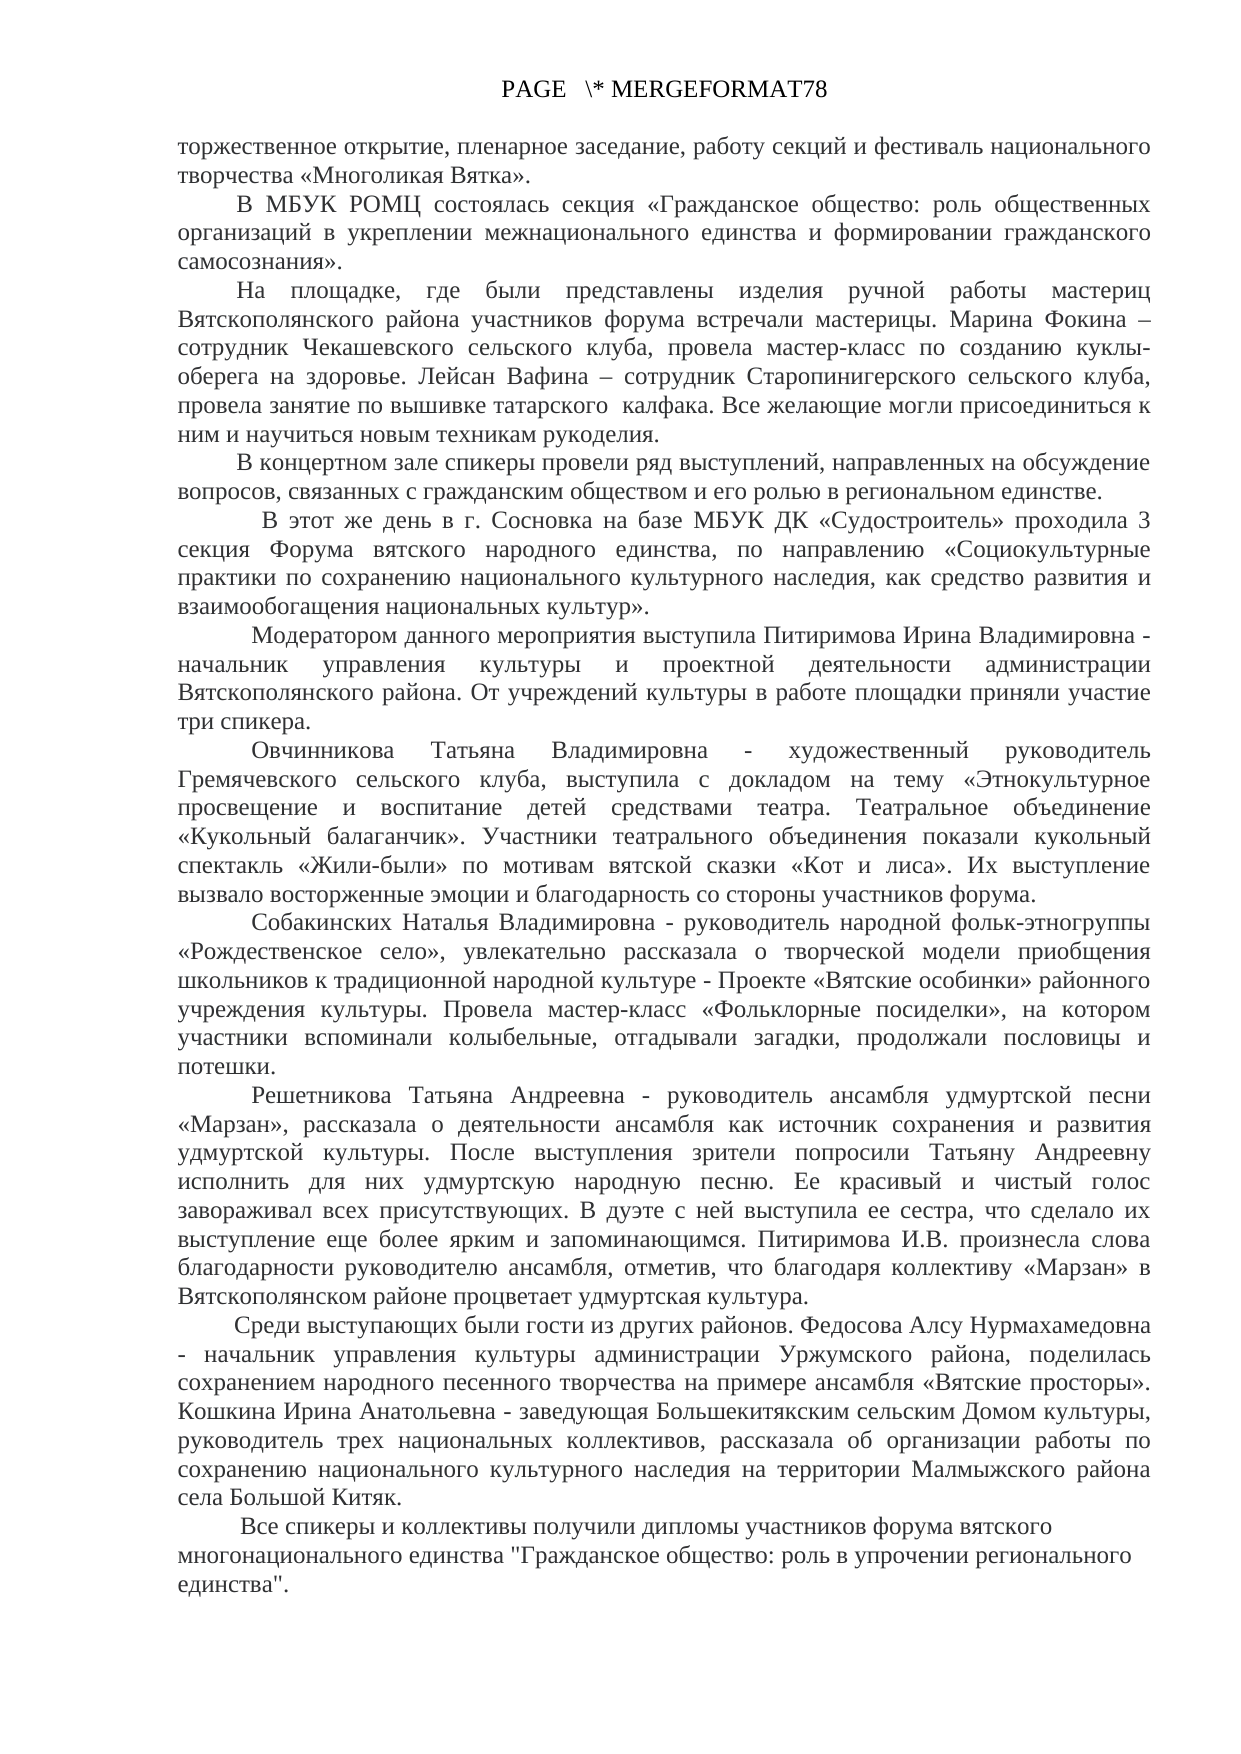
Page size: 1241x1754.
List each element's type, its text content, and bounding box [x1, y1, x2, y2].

text В этот же день в г. Сосновка на базе МБУК ДК «Судостроитель» проходила 3 секция Форума вятского народного единства, по направлению «Социокультурные практики по сохранению национального культурного наследия, как средство развития и взаимообогащения национальных культур». [177, 505, 1152, 620]
text Модератором данного мероприятия выступила Питиримова Ирина Владимировна - начальник управления культуры и проектной деятельности администрации Вятскополянского района. От учреждений культуры в работе площадки приняли участие три спикера. [177, 620, 1152, 735]
text В МБУК РОМЦ состоялась секция «Гражданское общество: роль общественных организаций в укреплении межнационального единства и формировании гражданского самосознания». [177, 189, 1152, 275]
text Среди выступающих были гости из других районов. Федосова Алсу Нурмахамедовна - начальник управления культуры администрации Уржумского района, поделилась сохранением народного песенного творчества на примере ансамбля «Вятские просторы». Кошкина Ирина Анатольевна - заведующая Большекитякским сельским Домом культуры, руководитель трех национальных коллективов, рассказала об организации работы по сохранению национального культурного наследия на территории Малмыжского района села Большой Китяк. [177, 1310, 1152, 1511]
text Собакинских Наталья Владимировна - руководитель народной фольк-этногруппы «Рождественское село», увлекательно рассказала о творческой модели приобщения школьников к традиционной народной культуре - Проекте «Вятские особинки» районного учреждения культуры. Провела мастер-класс «Фольклорные посиделки», на котором участники вспоминали колыбельные, отгадывали загадки, продолжали пословицы и потешки. [177, 907, 1152, 1080]
text Овчинникова Татьяна Владимировна - художественный руководитель Гремячевского сельского клуба, выступила с докладом на тему «Этнокультурное просвещение и воспитание детей средствами театра. Театральное объединение «Кукольный балаганчик». Участники театрального объединения показали кукольный спектакль «Жили-были» по мотивам вятской сказки «Кот и лиса». Их выступление вызвало восторженные эмоции и благодарность со стороны участников форума. [177, 735, 1152, 907]
text В концертном зале спикеры провели ряд выступлений, направленных на обсуждение вопросов, связанных с гражданским обществом и его ролью в региональном единстве. [177, 447, 1152, 505]
text Решетникова Татьяна Андреевна - руководитель ансамбля удмуртской песни «Марзан», рассказала о деятельности ансамбля как источник сохранения и развития удмуртской культуры. После выступления зрители попросили Татьяну Андреевну исполнить для них удмуртскую народную песню. Ее красивый и чистый голос завораживал всех присутствующих. В дуэте с ней выступила ее сестра, что сделало их выступление еще более ярким и запоминающимся. Питиримова И.В. произнесла слова благодарности руководителю ансамбля, отметив, что благодаря коллективу «Марзан» в Вятскополянском районе процветает удмуртская культура. [177, 1080, 1152, 1310]
text Все спикеры и коллективы получили дипломы участников форума вятского многонационального единства "Гражданское общество: роль в упрочении регионального единства". [177, 1511, 1152, 1597]
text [177, 131, 1152, 189]
text На площадке, где были представлены изделия ручной работы мастериц Вятскополянского района участников форума встречали мастерицы. Марина Фокина – сотрудник Чекашевского сельского клуба, провела мастер-класс по созданию куклы-оберега на здоровье. Лейсан Вафина – сотрудник Старопинигерского сельского клуба, провела занятие по вышивке татарского калфака. Все желающие могли присоединиться к ним и научиться новым техникам рукоделия. [177, 275, 1152, 447]
